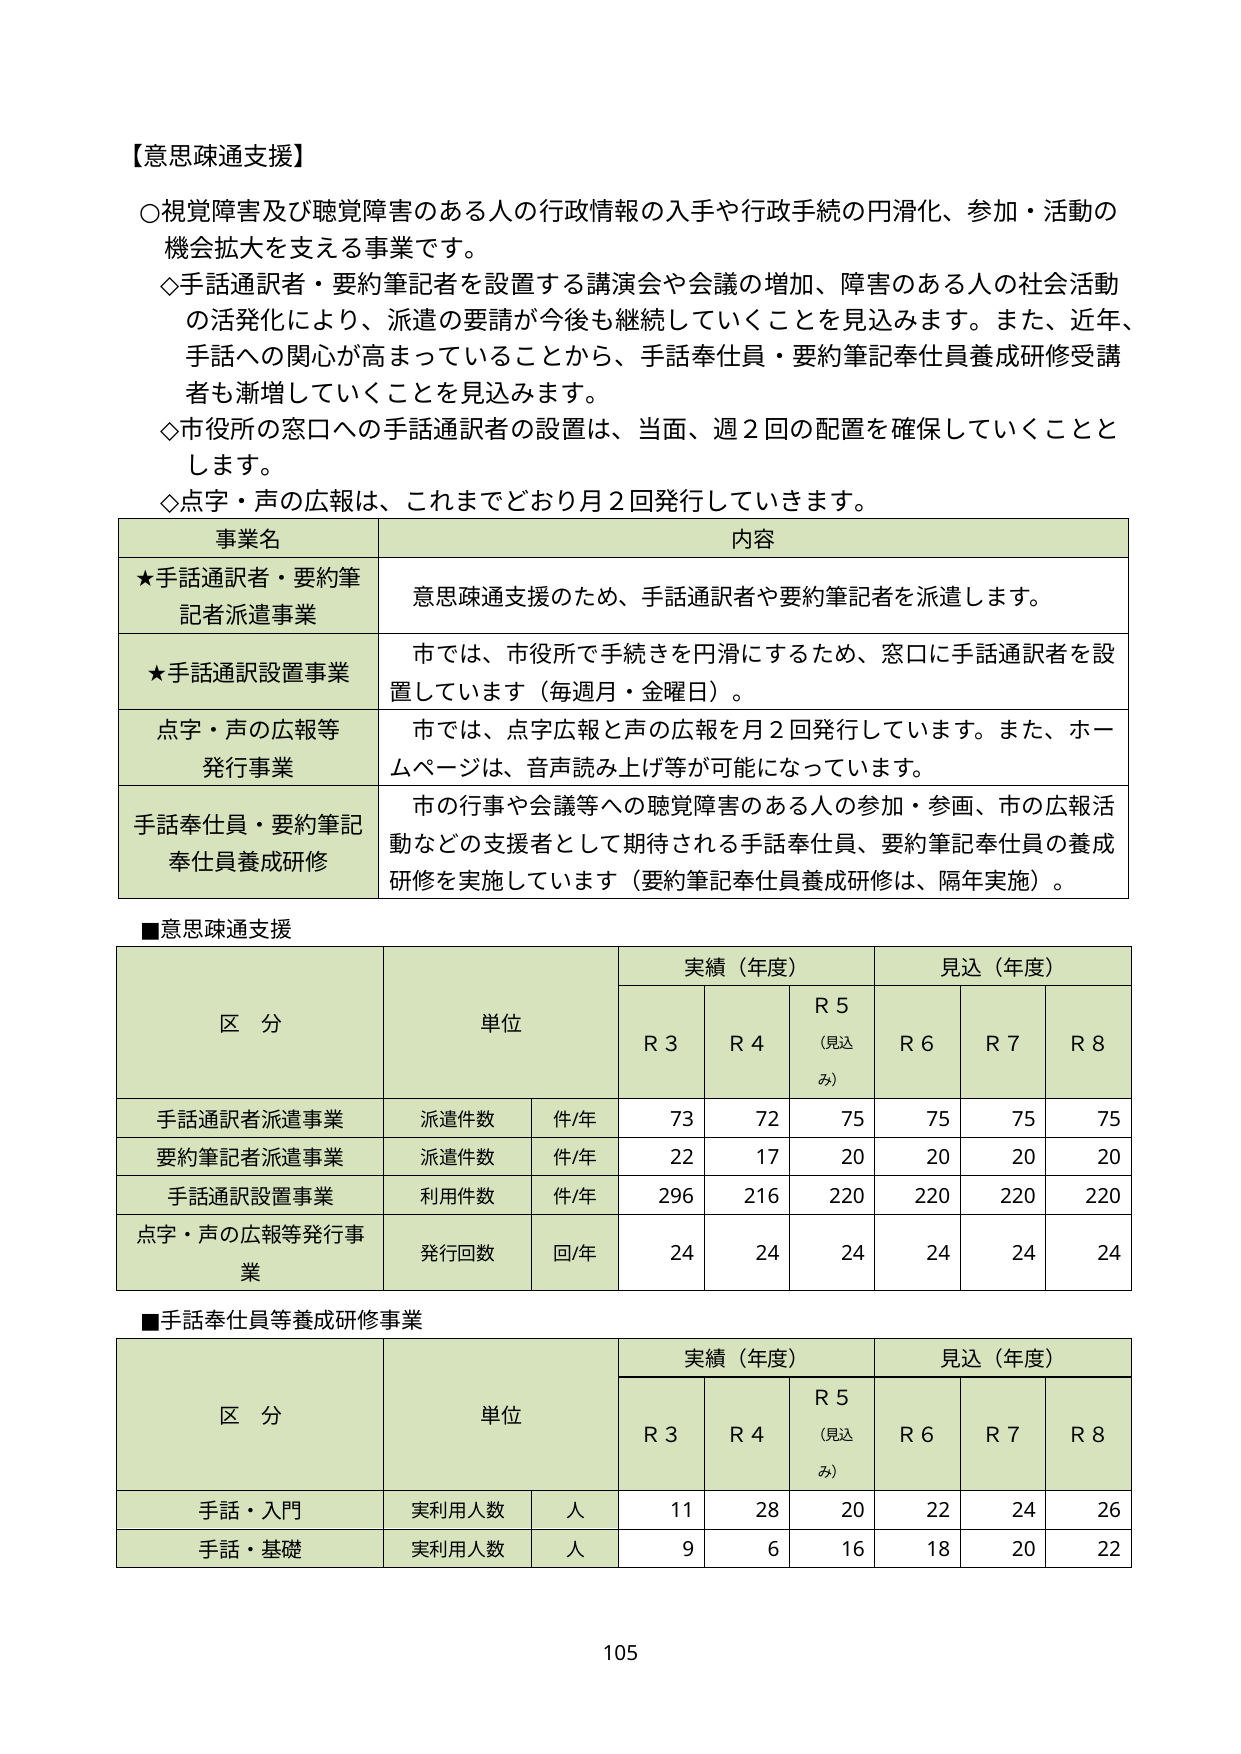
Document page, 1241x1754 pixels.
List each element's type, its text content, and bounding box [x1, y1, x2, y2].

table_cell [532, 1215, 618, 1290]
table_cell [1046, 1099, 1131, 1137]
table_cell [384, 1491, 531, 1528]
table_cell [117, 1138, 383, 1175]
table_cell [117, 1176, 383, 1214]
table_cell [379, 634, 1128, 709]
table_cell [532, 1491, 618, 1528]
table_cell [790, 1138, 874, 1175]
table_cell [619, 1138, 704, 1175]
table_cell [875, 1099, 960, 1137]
list ◇手話通訳者・要約筆記者を設置する講演会や会議の増加、障害のある人の社会活動の活発化により、派遣の要請が今後も継続していくことを見込みます。また、近年、手話への関心が高まっていることから、手話奉仕員・要約筆記奉仕員養成研修受講者も漸増していくことを見込みます。 [160, 264, 1122, 409]
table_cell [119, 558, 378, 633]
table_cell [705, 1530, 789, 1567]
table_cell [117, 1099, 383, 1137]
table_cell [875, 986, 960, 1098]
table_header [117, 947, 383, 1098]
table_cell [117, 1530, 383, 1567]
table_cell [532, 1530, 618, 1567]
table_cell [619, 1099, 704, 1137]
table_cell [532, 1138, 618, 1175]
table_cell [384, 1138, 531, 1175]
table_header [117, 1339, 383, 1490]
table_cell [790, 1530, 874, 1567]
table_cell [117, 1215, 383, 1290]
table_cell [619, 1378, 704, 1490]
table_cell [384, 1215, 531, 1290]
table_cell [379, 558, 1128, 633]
list ◇市役所の窓口への手話通訳者の設置は、当面、週２回の配置を確保していくこととします。 [160, 409, 1122, 482]
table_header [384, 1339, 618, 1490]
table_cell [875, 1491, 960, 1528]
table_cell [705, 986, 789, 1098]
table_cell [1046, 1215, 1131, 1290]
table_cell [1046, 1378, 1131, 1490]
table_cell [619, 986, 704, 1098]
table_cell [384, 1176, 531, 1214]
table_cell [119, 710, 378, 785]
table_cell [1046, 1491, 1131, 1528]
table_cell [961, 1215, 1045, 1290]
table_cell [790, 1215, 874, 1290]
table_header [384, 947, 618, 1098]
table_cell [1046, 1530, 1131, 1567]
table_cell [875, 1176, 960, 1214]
list ○視覚障害及び聴覚障害のある人の行政情報の入手や行政手続の円滑化、参加・活動の機会拡大を支える事業です。 [139, 192, 1122, 264]
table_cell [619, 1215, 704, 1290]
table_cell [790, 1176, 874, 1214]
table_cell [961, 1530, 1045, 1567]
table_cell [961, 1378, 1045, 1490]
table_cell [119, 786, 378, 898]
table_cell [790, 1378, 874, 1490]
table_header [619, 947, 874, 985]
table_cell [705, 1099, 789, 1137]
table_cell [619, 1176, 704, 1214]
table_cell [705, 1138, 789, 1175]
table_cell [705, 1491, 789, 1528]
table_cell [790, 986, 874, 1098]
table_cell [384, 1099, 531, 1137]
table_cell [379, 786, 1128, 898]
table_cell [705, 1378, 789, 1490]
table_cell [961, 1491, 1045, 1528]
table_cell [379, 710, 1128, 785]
text ■手話奉仕員等養成研修事業 [118, 1300, 1122, 1338]
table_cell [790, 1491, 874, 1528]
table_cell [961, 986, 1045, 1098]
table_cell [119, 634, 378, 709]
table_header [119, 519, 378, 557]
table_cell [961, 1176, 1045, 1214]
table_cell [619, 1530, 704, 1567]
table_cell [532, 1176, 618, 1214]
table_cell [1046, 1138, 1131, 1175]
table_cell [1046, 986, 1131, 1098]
list ◇点字・声の広報は、これまでどおり月２回発行していきます。 [160, 482, 1122, 518]
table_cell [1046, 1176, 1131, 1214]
text ■意思疎通支援 [118, 909, 1122, 946]
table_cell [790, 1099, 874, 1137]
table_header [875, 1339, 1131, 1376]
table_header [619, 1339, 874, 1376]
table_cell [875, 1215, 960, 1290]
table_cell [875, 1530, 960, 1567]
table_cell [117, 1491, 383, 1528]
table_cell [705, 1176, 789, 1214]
list 【意思疎通支援】 [118, 137, 1122, 173]
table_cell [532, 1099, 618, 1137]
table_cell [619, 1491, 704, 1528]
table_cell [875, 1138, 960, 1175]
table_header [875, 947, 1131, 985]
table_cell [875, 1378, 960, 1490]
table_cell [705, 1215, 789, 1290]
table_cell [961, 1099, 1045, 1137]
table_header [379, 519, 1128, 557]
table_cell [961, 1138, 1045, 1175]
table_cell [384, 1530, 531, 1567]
